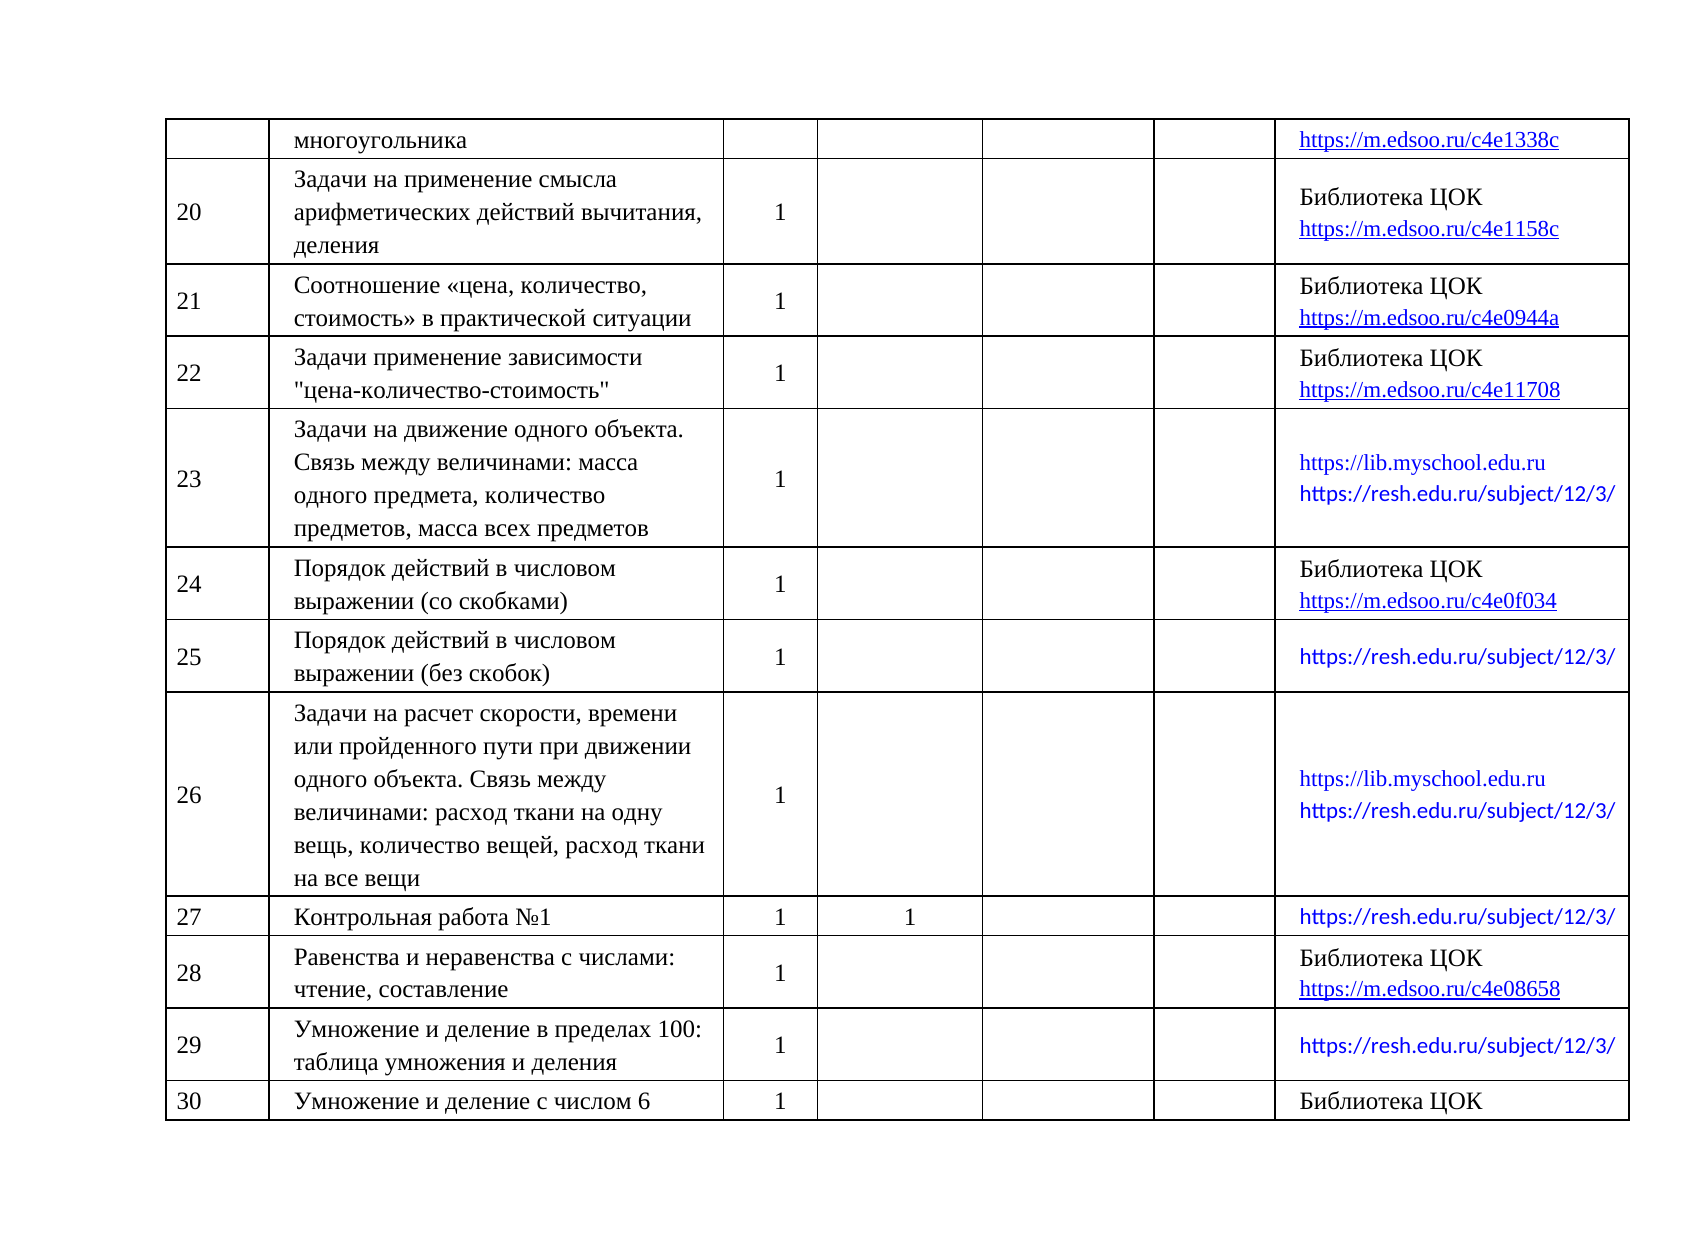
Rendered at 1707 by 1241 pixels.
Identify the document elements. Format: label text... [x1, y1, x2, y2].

table_cell Порядок действий в числовом выражении (со скобками) [270, 548, 723, 618]
table_cell 21 [167, 265, 268, 335]
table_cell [1276, 1081, 1628, 1119]
table_cell 1 [724, 120, 817, 157]
table_cell [1155, 693, 1274, 895]
table_cell Задачи на движение одного объекта. Связь между величинами: масса одного предмета, количество предметов, масса всех предметов [270, 409, 723, 546]
table_cell [818, 409, 982, 546]
table_cell Задачи применение зависимости "цена-количество-стоимость" [270, 337, 723, 408]
table_cell [1155, 897, 1274, 935]
table_cell [818, 620, 982, 691]
table_cell [983, 548, 1153, 618]
table_cell 23 [167, 409, 268, 546]
table_cell https://resh.edu.ru/subject/12/3/ [1276, 897, 1628, 935]
table_cell [1155, 409, 1274, 546]
table_cell [983, 120, 1153, 157]
table_cell 1 [724, 693, 817, 895]
table_cell Порядок действий в числовом выражении (без скобок) [270, 620, 723, 691]
table_cell 1 [724, 159, 817, 263]
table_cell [270, 120, 723, 157]
table_cell 1 [724, 337, 817, 408]
table_cell Контрольная работа №1 [270, 897, 723, 935]
table_cell [983, 1081, 1153, 1119]
table_cell 29 [167, 1009, 268, 1079]
table_cell [818, 265, 982, 335]
table_cell Библиотека ЦОК https://m.edsoo.ru/c4e1158c [1276, 159, 1628, 263]
table_cell Соотношение «цена, количество, стоимость» в практической ситуации [270, 265, 723, 335]
table_cell [983, 265, 1153, 335]
table_cell [983, 159, 1153, 263]
table_cell https://resh.edu.ru/subject/12/3/ [1276, 1009, 1628, 1079]
table_cell [1155, 265, 1274, 335]
table_cell Равенства и неравенства с числами: чтение, составление [270, 936, 723, 1007]
table_cell [1155, 1009, 1274, 1079]
table_cell 1 [724, 1081, 817, 1119]
table_cell [818, 1081, 982, 1119]
table_cell 1 [724, 1009, 817, 1079]
table_cell 20 [167, 159, 268, 263]
table_cell 1 [724, 897, 817, 935]
table_cell Библиотека ЦОК https://m.edsoo.ru/c4e0944a [1276, 265, 1628, 335]
table_cell 1 [724, 936, 817, 1007]
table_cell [1276, 120, 1628, 157]
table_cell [270, 1081, 723, 1119]
table_cell Умножение и деление в пределах 100: таблица умножения и деления [270, 1009, 723, 1079]
table_cell https://lib.myschool.edu.ru https://resh.edu.ru/subject/12/3/ [1276, 693, 1628, 895]
table_cell 1 [724, 265, 817, 335]
table_cell [983, 409, 1153, 546]
table_cell [983, 337, 1153, 408]
table_cell [1155, 936, 1274, 1007]
table_cell [983, 620, 1153, 691]
table_cell 28 [167, 936, 268, 1007]
table_cell Библиотека ЦОК https://m.edsoo.ru/c4e11708 [1276, 337, 1628, 408]
table_cell [1155, 1081, 1274, 1119]
table_cell 24 [167, 548, 268, 618]
table_cell Задачи на применение смысла арифметических действий вычитания, деления [270, 159, 723, 263]
table_cell 22 [167, 337, 268, 408]
table_cell 26 [167, 693, 268, 895]
table_cell 1 [724, 548, 817, 618]
table_cell [818, 337, 982, 408]
table_cell 1 [724, 620, 817, 691]
table_cell Библиотека ЦОК https://m.edsoo.ru/c4e08658 [1276, 936, 1628, 1007]
table_cell [983, 693, 1153, 895]
table_cell 27 [167, 897, 268, 935]
table_cell [983, 936, 1153, 1007]
table_cell [983, 1009, 1153, 1079]
table_cell [1155, 120, 1274, 157]
table_cell 1 [724, 409, 817, 546]
table_cell Задачи на расчет скорости, времени или пройденного пути при движении одного объекта. Связь между величинами: расход ткани на одну вещь, количество вещей, расход ткани на все вещи [270, 693, 723, 895]
table_cell [818, 548, 982, 618]
table_cell [983, 897, 1153, 935]
table_cell https://lib.myschool.edu.ru https://resh.edu.ru/subject/12/3/ [1276, 409, 1628, 546]
table_cell [818, 1009, 982, 1079]
table_cell [818, 120, 982, 157]
table_cell https://resh.edu.ru/subject/12/3/ [1276, 620, 1628, 691]
table_cell 30 [167, 1081, 268, 1119]
table_cell [818, 159, 982, 263]
table_cell 19 [167, 120, 268, 157]
table_cell [1155, 337, 1274, 408]
table_cell [1155, 548, 1274, 618]
table_cell [818, 936, 982, 1007]
table_cell [818, 693, 982, 895]
table_cell [1155, 159, 1274, 263]
table_cell 25 [167, 620, 268, 691]
table_cell Библиотека ЦОК https://m.edsoo.ru/c4e0f034 [1276, 548, 1628, 618]
table_cell 1 [818, 897, 982, 935]
table_cell [1155, 620, 1274, 691]
